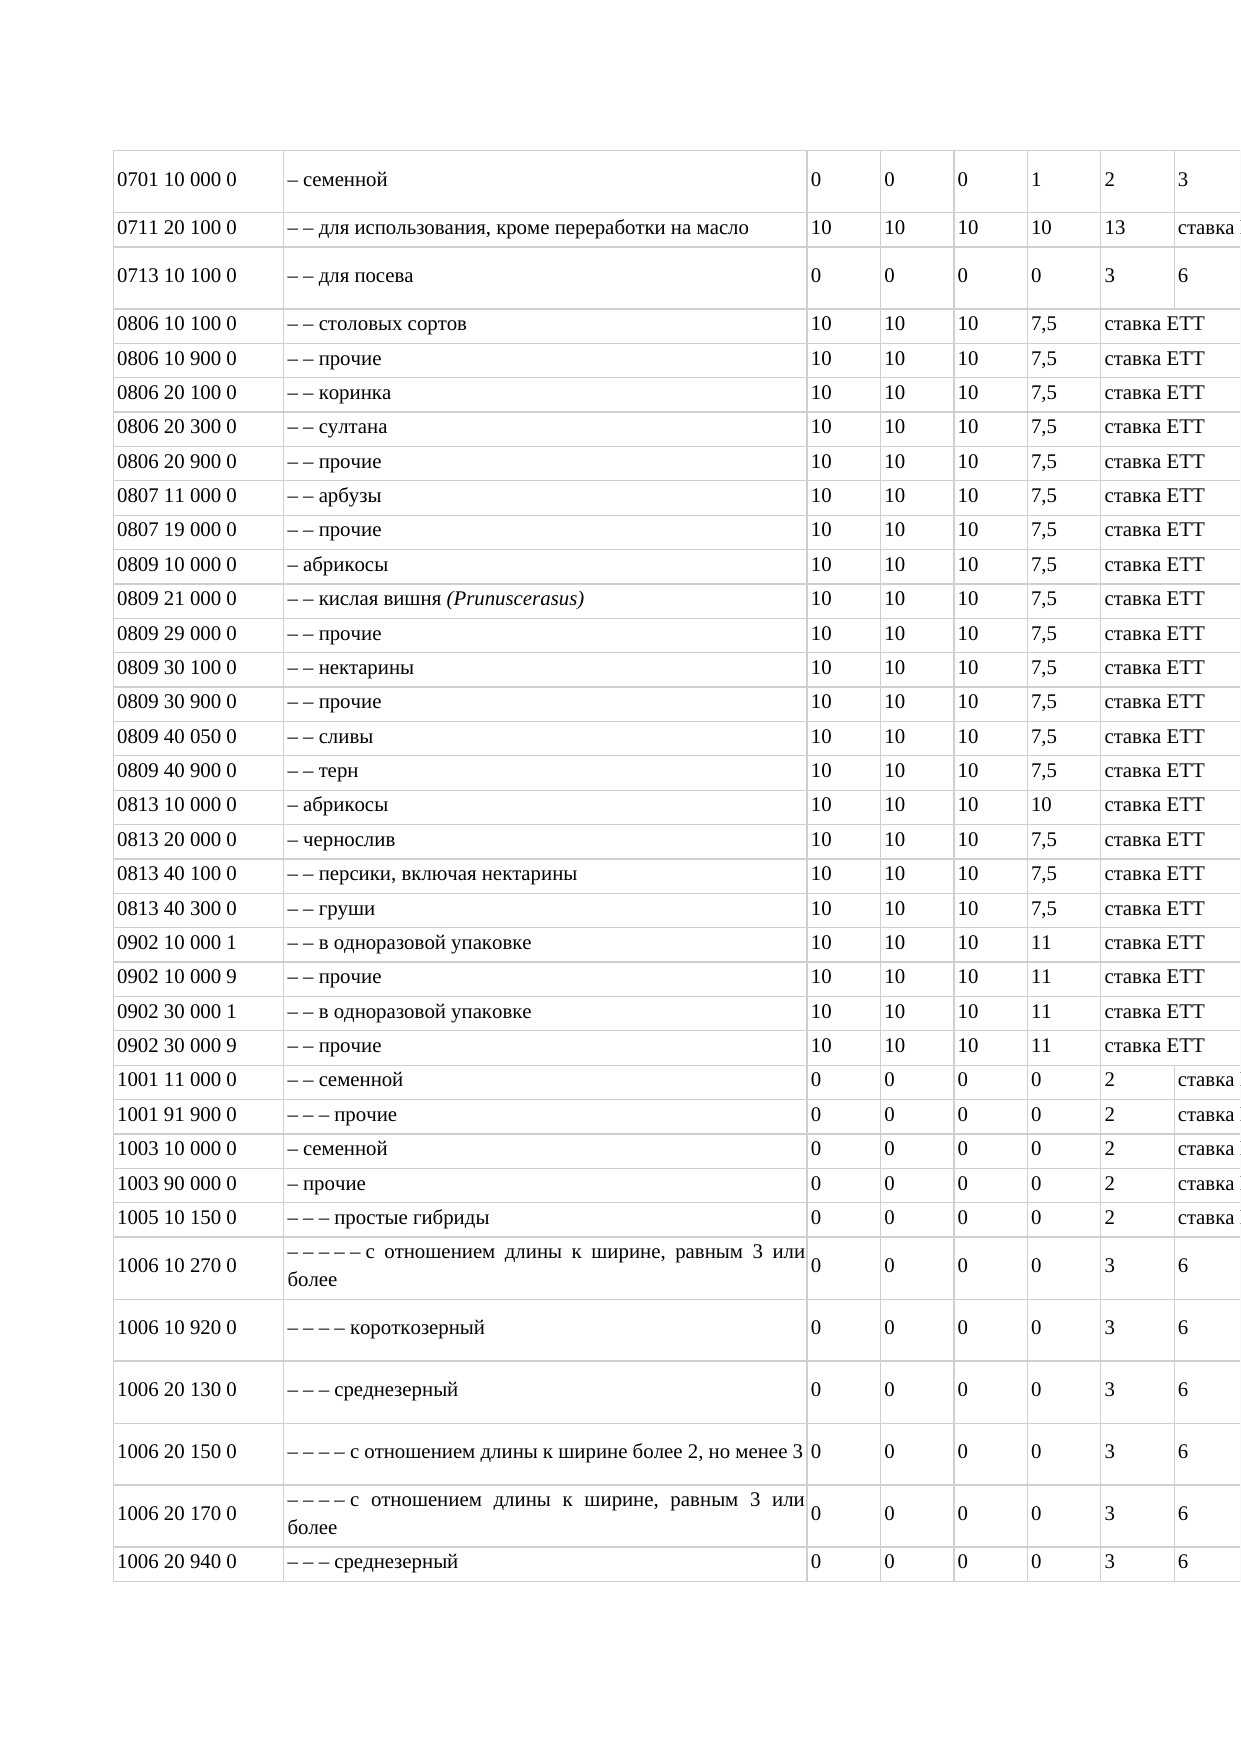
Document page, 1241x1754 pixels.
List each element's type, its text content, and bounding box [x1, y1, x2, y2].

table_cell 10 [881, 378, 953, 411]
table_cell 0 [808, 1169, 880, 1202]
table_cell 10 [955, 756, 1027, 789]
table_cell 3 [1101, 1548, 1174, 1581]
table_cell 10 [955, 894, 1027, 927]
table_cell 3 [1101, 1300, 1174, 1360]
table_cell 6 [1175, 1238, 1240, 1298]
table_cell 0 [808, 1203, 880, 1236]
table_cell 0813 40 100 0 [114, 860, 283, 893]
table_cell – абрикосы [284, 791, 806, 824]
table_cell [284, 1424, 806, 1484]
table_cell ставка ЕТТ [1101, 516, 1240, 549]
table_cell 10 [808, 550, 880, 583]
table_cell ставка ЕТТ [1101, 860, 1240, 893]
table_cell 10 [808, 894, 880, 927]
table_cell 6 [1175, 1548, 1240, 1581]
table_cell 1006 10 920 0 [114, 1300, 283, 1360]
table_cell 0806 20 100 0 [114, 378, 283, 411]
table_cell 3 [1101, 1424, 1174, 1484]
table_cell 0 [1028, 1238, 1100, 1298]
table_cell 0809 40 050 0 [114, 722, 283, 755]
table_cell 11 [1028, 1031, 1100, 1064]
table_cell 0 [1028, 1203, 1100, 1236]
table_cell 10 [808, 722, 880, 755]
table_cell ставка ЕТТ [1101, 997, 1240, 1030]
table_cell 7,5 [1028, 860, 1100, 893]
table_cell 10 [881, 481, 953, 514]
table_cell ставка ЕТТ [1101, 585, 1240, 618]
table_cell 10 [808, 378, 880, 411]
table_cell 10 [808, 310, 880, 343]
table_cell 0809 29 000 0 [114, 619, 283, 652]
table_cell – – прочие [284, 619, 806, 652]
table_cell 0 [955, 1100, 1027, 1133]
table_cell 0806 10 900 0 [114, 344, 283, 377]
table_cell 1006 20 170 0 [114, 1486, 283, 1546]
table_cell ставка ЕТТ [1175, 1066, 1240, 1099]
table_cell ставка ЕТТ [1101, 481, 1240, 514]
table_cell 0 [881, 1486, 953, 1546]
table_cell 0 [808, 1486, 880, 1546]
table_cell 0902 10 000 1 [114, 928, 283, 961]
table_cell 0 [955, 1362, 1027, 1422]
table_cell 0 [808, 1135, 880, 1168]
table_cell 10 [881, 344, 953, 377]
table_cell 10 [808, 653, 880, 686]
table_cell – – прочие [284, 447, 806, 480]
table_cell – – – – – с отношением длины к ширине, равным 3 или более [284, 1238, 806, 1298]
table_cell 0902 10 000 9 [114, 963, 283, 996]
table_cell 10 [955, 378, 1027, 411]
table_cell 10 [808, 447, 880, 480]
table_cell 10 [955, 213, 1027, 246]
table_cell 0 [1028, 1548, 1100, 1581]
table_cell 0807 19 000 0 [114, 516, 283, 549]
table_cell – – прочие [284, 516, 806, 549]
table_cell 7,5 [1028, 825, 1100, 858]
table_cell 10 [881, 585, 953, 618]
table_cell 10 [1028, 213, 1100, 246]
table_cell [284, 1486, 806, 1546]
table_cell 0 [955, 1203, 1027, 1236]
table_cell 7,5 [1028, 344, 1100, 377]
table_cell 0813 10 000 0 [114, 791, 283, 824]
table_cell – семенной [284, 1135, 806, 1168]
table_cell – – в одноразовой упаковке [284, 928, 806, 961]
table_cell – – – среднезерный [284, 1362, 806, 1422]
table_cell 10 [881, 688, 953, 721]
table_cell 7,5 [1028, 413, 1100, 446]
table_cell 0 [955, 1066, 1027, 1099]
table_cell 0809 30 100 0 [114, 653, 283, 686]
table_cell 10 [955, 722, 1027, 755]
table_cell 10 [881, 550, 953, 583]
table_cell 0902 30 000 9 [114, 1031, 283, 1064]
table_cell 3 [1175, 151, 1240, 212]
table_cell 0 [808, 1300, 880, 1360]
table_cell 0 [955, 1300, 1027, 1360]
table_cell 0 [808, 248, 880, 308]
table_cell 7,5 [1028, 550, 1100, 583]
table_cell 0 [881, 1203, 953, 1236]
table_cell – – коринка [284, 378, 806, 411]
table_cell 7,5 [1028, 481, 1100, 514]
table_cell 0 [881, 1362, 953, 1422]
table_cell 7,5 [1028, 378, 1100, 411]
table_cell 0806 20 300 0 [114, 413, 283, 446]
table_cell 10 [881, 928, 953, 961]
table_cell ставка ЕТТ [1101, 344, 1240, 377]
table_cell ставка ЕТТ [1101, 928, 1240, 961]
table_cell 10 [881, 447, 953, 480]
table_cell 0 [808, 1548, 880, 1581]
table_cell 0 [881, 1169, 953, 1202]
table_cell 2 [1101, 1066, 1174, 1099]
table_cell – – – прочие [284, 1100, 806, 1133]
table_cell 1 [1028, 151, 1100, 212]
table_cell – – терн [284, 756, 806, 789]
table_cell 2 [1101, 1135, 1174, 1168]
table_cell 10 [955, 619, 1027, 652]
table_cell 10 [955, 791, 1027, 824]
table_cell – – султана [284, 413, 806, 446]
table_cell – – арбузы [284, 481, 806, 514]
table_cell 10 [955, 344, 1027, 377]
table_cell 0 [881, 1100, 953, 1133]
table_cell ставка ЕТТ [1101, 653, 1240, 686]
table_cell 1006 20 150 0 [114, 1424, 283, 1484]
table_cell 0 [1028, 1424, 1100, 1484]
table_cell 10 [881, 860, 953, 893]
table_cell 10 [881, 516, 953, 549]
table_cell 7,5 [1028, 688, 1100, 721]
table_cell 0 [955, 1548, 1027, 1581]
table_cell 0 [808, 1362, 880, 1422]
table_cell ставка ЕТТ [1101, 963, 1240, 996]
table_cell 10 [881, 825, 953, 858]
table_cell ставка ЕТТ [1101, 447, 1240, 480]
table_cell – – нектарины [284, 653, 806, 686]
table_cell – – столовых сортов [284, 310, 806, 343]
table_cell 1006 10 270 0 [114, 1238, 283, 1298]
table_cell 3 [1101, 248, 1174, 308]
table_cell 7,5 [1028, 894, 1100, 927]
table_cell – абрикосы [284, 550, 806, 583]
table_cell – – сливы [284, 722, 806, 755]
table_cell 2 [1101, 151, 1174, 212]
table_cell 0813 20 000 0 [114, 825, 283, 858]
table_cell 7,5 [1028, 619, 1100, 652]
table_cell 7,5 [1028, 516, 1100, 549]
table_cell 10 [955, 688, 1027, 721]
table_cell 0 [881, 151, 953, 212]
table_cell 10 [881, 894, 953, 927]
table_cell 2 [1101, 1100, 1174, 1133]
table_cell ставка ЕТТ [1101, 791, 1240, 824]
table_cell – – прочие [284, 963, 806, 996]
table_cell ставка ЕТТ [1101, 688, 1240, 721]
table_cell 0 [881, 1548, 953, 1581]
table_cell – – кислая вишня (Prunuscerasus) [284, 585, 806, 618]
table_cell 11 [1028, 997, 1100, 1030]
table_cell 0 [881, 248, 953, 308]
table_cell ставка ЕТТ [1101, 722, 1240, 755]
table_cell – – прочие [284, 688, 806, 721]
table_cell – – для использования, кроме переработки на масло [284, 213, 806, 246]
table_cell – – прочие [284, 344, 806, 377]
table_cell 3 [1101, 1362, 1174, 1422]
table_cell 10 [808, 825, 880, 858]
table_cell 10 [955, 860, 1027, 893]
table_cell 3 [1101, 1238, 1174, 1298]
table_cell 0 [881, 1066, 953, 1099]
table_cell 1001 11 000 0 [114, 1066, 283, 1099]
table_cell 10 [808, 413, 880, 446]
table_cell 0 [881, 1238, 953, 1298]
table_cell 10 [808, 344, 880, 377]
table_cell 10 [955, 481, 1027, 514]
table_cell 0 [1028, 1486, 1100, 1546]
table_cell 10 [808, 481, 880, 514]
table_cell 10 [881, 213, 953, 246]
table_cell 0 [955, 1169, 1027, 1202]
table_cell 10 [881, 413, 953, 446]
table_cell 10 [881, 756, 953, 789]
table_cell 7,5 [1028, 585, 1100, 618]
table_cell 0 [955, 248, 1027, 308]
table_cell 10 [808, 860, 880, 893]
table_cell ставка ЕТТ [1101, 825, 1240, 858]
table_cell 0 [955, 151, 1027, 212]
table_cell 0 [808, 1424, 880, 1484]
table_cell 0701 10 000 0 [114, 151, 283, 212]
table_cell 2 [1101, 1203, 1174, 1236]
table_cell 0 [1028, 248, 1100, 308]
table_cell – – семенной [284, 1066, 806, 1099]
table_cell – прочие [284, 1169, 806, 1202]
table_cell 11 [1028, 963, 1100, 996]
table_cell 7,5 [1028, 756, 1100, 789]
table_cell – – для посева [284, 248, 806, 308]
table_cell – – груши [284, 894, 806, 927]
table_cell 10 [881, 997, 953, 1030]
table_cell 10 [808, 928, 880, 961]
table_cell 0 [808, 1066, 880, 1099]
table_cell 0 [1028, 1066, 1100, 1099]
table_cell 10 [955, 997, 1027, 1030]
table_cell 10 [808, 688, 880, 721]
table_cell 10 [808, 756, 880, 789]
table_cell – – в одноразовой упаковке [284, 997, 806, 1030]
table_cell 10 [808, 213, 880, 246]
table_cell 1005 10 150 0 [114, 1203, 283, 1236]
table_cell 0713 10 100 0 [114, 248, 283, 308]
table_cell 7,5 [1028, 447, 1100, 480]
table_cell 0 [1028, 1135, 1100, 1168]
table_cell 0807 11 000 0 [114, 481, 283, 514]
table_cell 10 [881, 1031, 953, 1064]
table_cell ставка ЕТТ [1101, 310, 1240, 343]
table_cell 0806 10 100 0 [114, 310, 283, 343]
table_cell 10 [955, 653, 1027, 686]
table_cell 0 [881, 1135, 953, 1168]
table_cell – семенной [284, 151, 806, 212]
table_cell 0 [881, 1424, 953, 1484]
table_cell – – – среднезерный [284, 1548, 806, 1581]
table_cell ставка ЕТТ [1101, 619, 1240, 652]
table_cell 7,5 [1028, 310, 1100, 343]
table_cell – – – – короткозерный [284, 1300, 806, 1360]
table_cell 2 [1101, 1169, 1174, 1202]
table_cell 0809 21 000 0 [114, 585, 283, 618]
table_cell 10 [881, 963, 953, 996]
table_cell 10 [881, 653, 953, 686]
table_cell 10 [955, 516, 1027, 549]
table_cell 0806 20 900 0 [114, 447, 283, 480]
table_cell 0 [1028, 1362, 1100, 1422]
table_cell 0809 30 900 0 [114, 688, 283, 721]
table_cell 6 [1175, 248, 1240, 308]
table_cell 6 [1175, 1300, 1240, 1360]
table_cell 0 [955, 1424, 1027, 1484]
table_cell 10 [955, 928, 1027, 961]
table_cell 10 [955, 963, 1027, 996]
table_cell 10 [881, 791, 953, 824]
table_cell 10 [881, 722, 953, 755]
table_cell 0 [1028, 1300, 1100, 1360]
table_cell 0809 10 000 0 [114, 550, 283, 583]
table_cell – чернослив [284, 825, 806, 858]
table_cell ставка ЕТТ [1101, 413, 1240, 446]
table_cell ставка ЕТТ [1175, 1169, 1240, 1202]
table_cell 10 [808, 516, 880, 549]
table_cell 0 [808, 1100, 880, 1133]
table_cell ставка ЕТТ [1175, 1135, 1240, 1168]
table_cell 3 [1101, 1486, 1174, 1546]
table_cell ставка ЕТТ [1175, 1100, 1240, 1133]
table_cell 6 [1175, 1362, 1240, 1422]
table_cell 10 [955, 1031, 1027, 1064]
table_cell 1001 91 900 0 [114, 1100, 283, 1133]
table_cell 6 [1175, 1486, 1240, 1546]
table_cell 1003 90 000 0 [114, 1169, 283, 1202]
table_cell 10 [808, 963, 880, 996]
table_cell 0 [955, 1135, 1027, 1168]
table_cell – – – простые гибриды [284, 1203, 806, 1236]
table_cell 0 [1028, 1169, 1100, 1202]
table_cell 6 [1175, 1424, 1240, 1484]
table_cell 0 [808, 151, 880, 212]
table_cell 11 [1028, 928, 1100, 961]
table_cell – – прочие [284, 1031, 806, 1064]
table_cell 10 [808, 997, 880, 1030]
table_cell ставка ЕТТ [1101, 550, 1240, 583]
table_cell ставка ЕТТ [1101, 378, 1240, 411]
table_cell 0 [1028, 1100, 1100, 1133]
table_cell 0 [955, 1486, 1027, 1546]
table_cell 0 [955, 1238, 1027, 1298]
table_cell 1003 10 000 0 [114, 1135, 283, 1168]
table_cell ставка ЕТТ [1101, 894, 1240, 927]
table_cell 1006 20 940 0 [114, 1548, 283, 1581]
table_cell 0 [881, 1300, 953, 1360]
table_cell – – персики, включая нектарины [284, 860, 806, 893]
table_cell 7,5 [1028, 653, 1100, 686]
table_cell 10 [955, 447, 1027, 480]
table_cell 10 [808, 1031, 880, 1064]
table_cell 10 [955, 585, 1027, 618]
table_cell 0813 40 300 0 [114, 894, 283, 927]
table_cell ставка ЕТТ [1175, 213, 1240, 246]
table_cell 0809 40 900 0 [114, 756, 283, 789]
table_cell ставка ЕТТ [1101, 1031, 1240, 1064]
table_cell 0 [808, 1238, 880, 1298]
table_cell 10 [955, 413, 1027, 446]
table_cell ставка ЕТТ [1101, 756, 1240, 789]
table_cell 7,5 [1028, 722, 1100, 755]
table_cell 10 [881, 619, 953, 652]
table_cell 10 [955, 825, 1027, 858]
table_cell 1006 20 130 0 [114, 1362, 283, 1422]
table_cell 10 [808, 619, 880, 652]
table_cell 10 [808, 791, 880, 824]
table_cell 10 [808, 585, 880, 618]
table_cell 0902 30 000 1 [114, 997, 283, 1030]
table_cell 10 [955, 310, 1027, 343]
table_cell 0711 20 100 0 [114, 213, 283, 246]
table_cell ставка ЕТТ [1175, 1203, 1240, 1236]
table_cell 13 [1101, 213, 1174, 246]
table_cell 10 [881, 310, 953, 343]
table_cell 10 [1028, 791, 1100, 824]
table_cell 10 [955, 550, 1027, 583]
